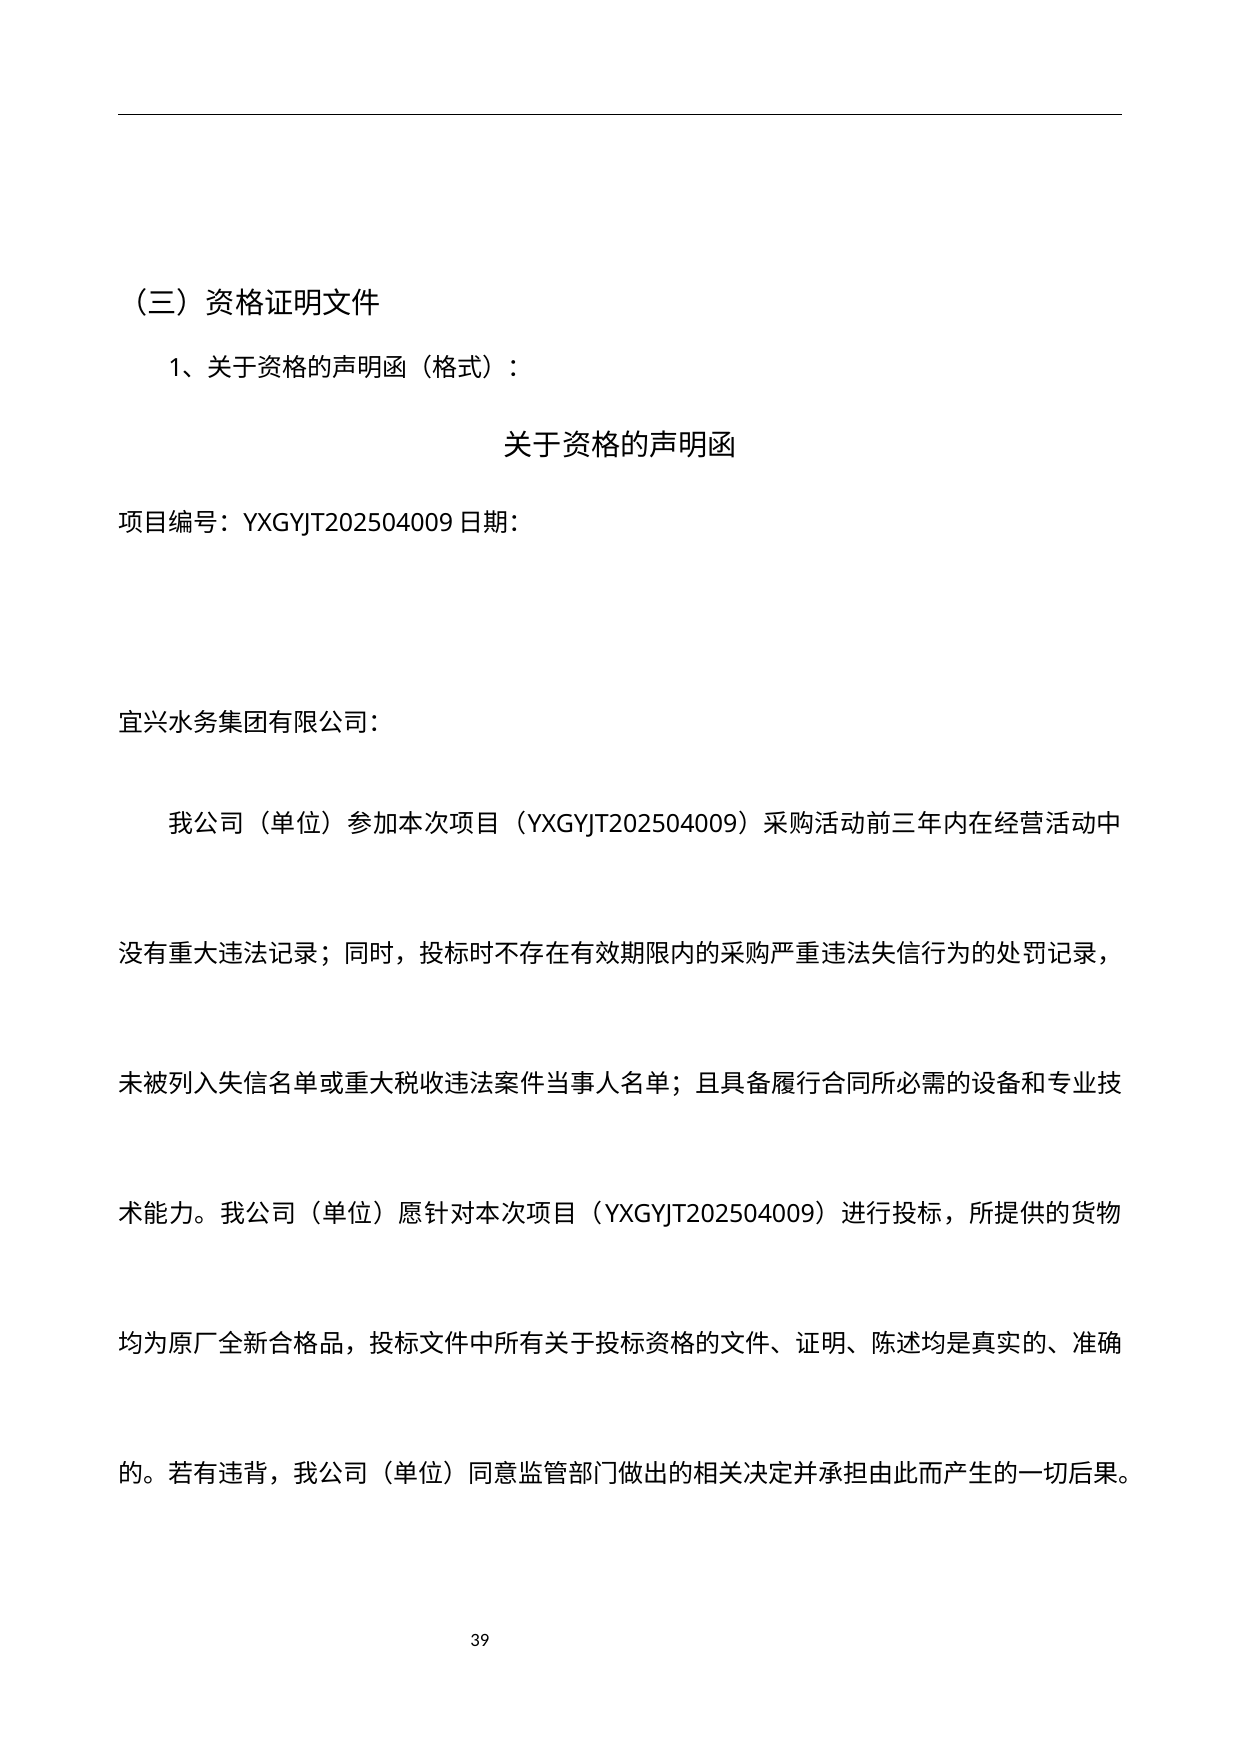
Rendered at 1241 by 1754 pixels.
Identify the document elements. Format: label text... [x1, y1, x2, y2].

text 我公司（单位）参加本次项目（YXGYJT202504009）采购活动前三年内在经营活动中没有重大违法记录；同时，投标时不存在有效期限内的采购严重违法失信行为的处罚记录，未被列入失信名单或重大税收违法案件当事人名单；且具备履行合同所必需的设备和专业技术能力。我公司（单位）愿针对本次项目（YXGYJT202504009）进行投标，所提供的货物均为原厂全新合格品，投标文件中所有关于投标资格的文件、证明、陈述均是真实的、准确的。若有违背，我公司（单位）同意监管部门做出的相关决定并承担由此而产生的一切后果。 [118, 789, 1122, 1504]
text 关于资格的声明函 [118, 410, 1122, 475]
text 1、关于资格的声明函（格式）： [118, 333, 1122, 398]
text 宜兴水务集团有限公司： [118, 688, 1122, 753]
text （三）资格证明文件 [118, 268, 1122, 333]
text 项目编号：YXGYJT202504009日期： [118, 488, 1072, 553]
